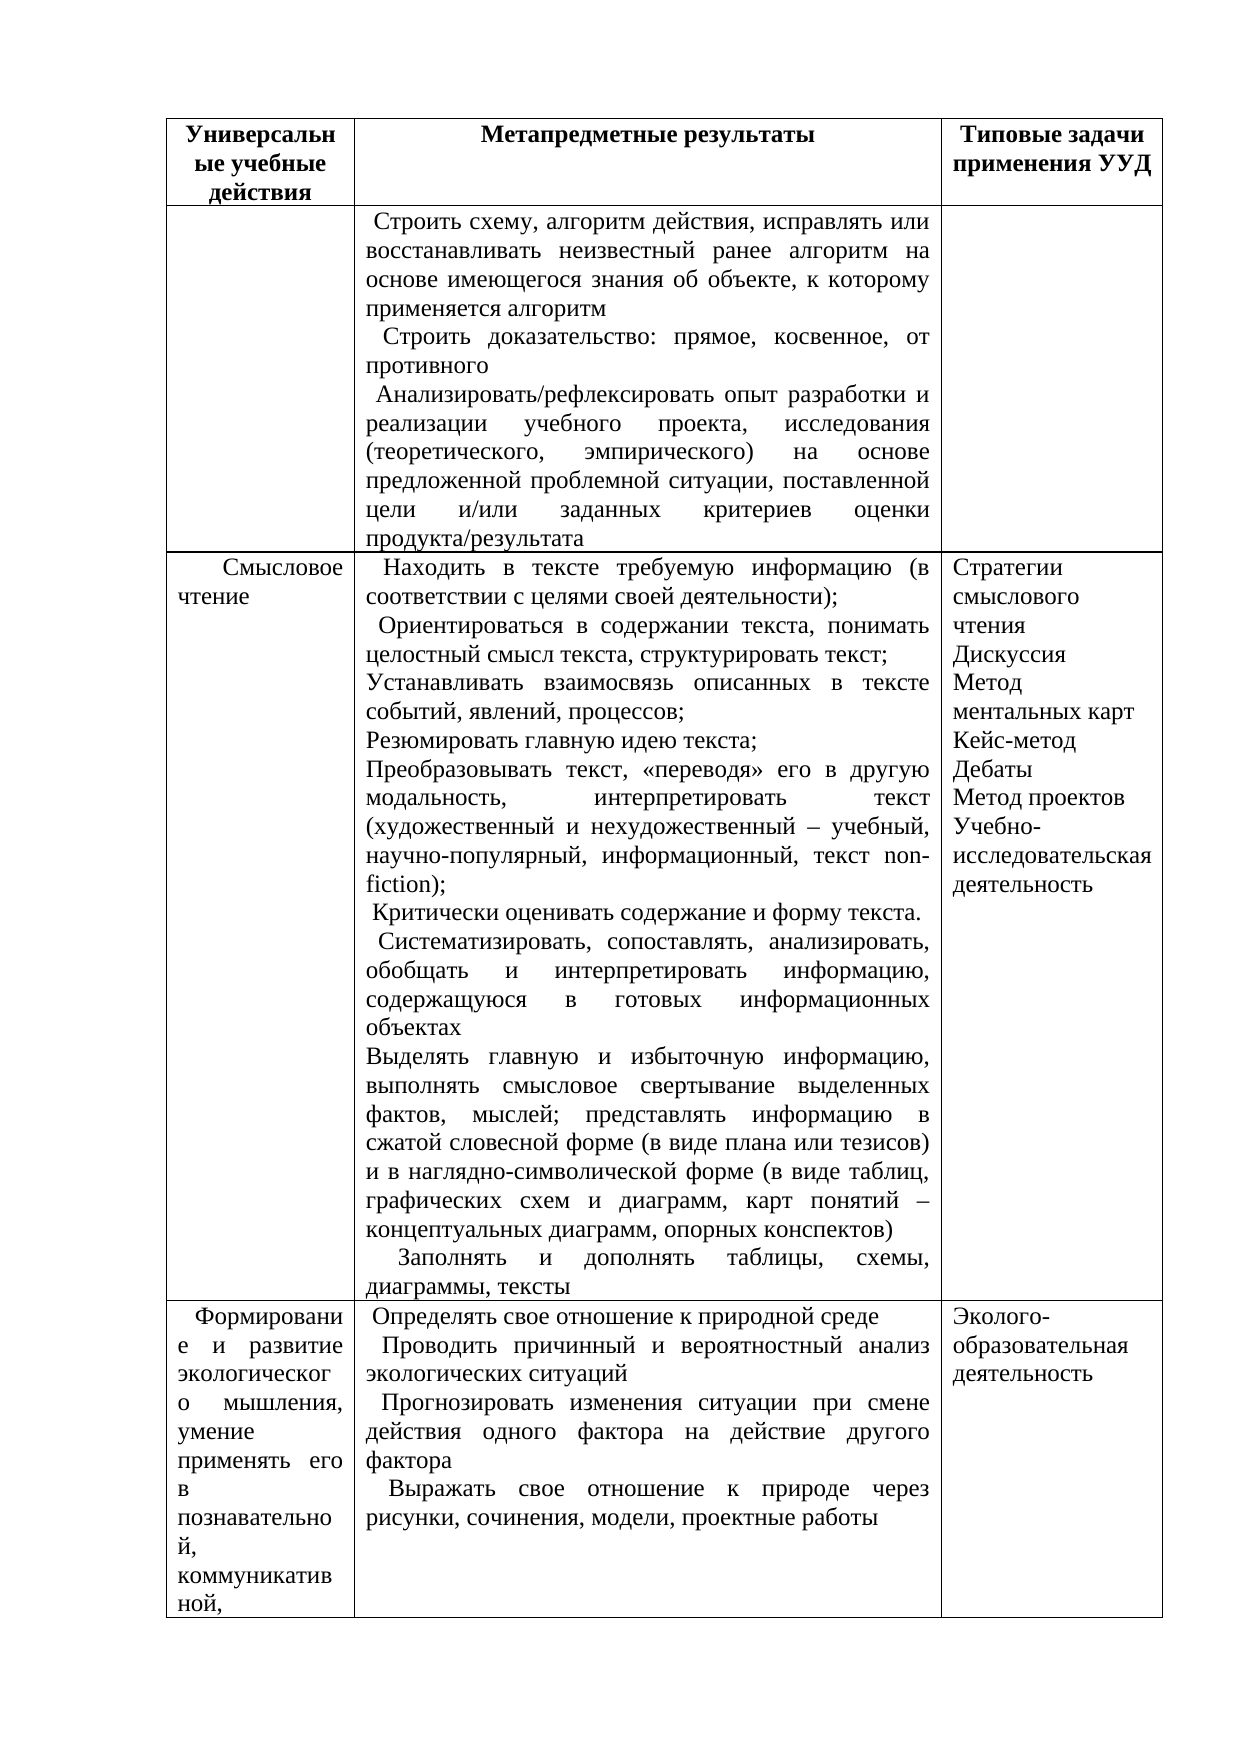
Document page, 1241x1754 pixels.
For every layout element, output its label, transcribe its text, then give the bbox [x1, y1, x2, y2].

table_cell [167, 1301, 354, 1617]
table_cell Находить в тексте требуемую информацию (в соответствии с целями своей деятельности); Ориентироваться в содержании текста, понимать целостный смысл текста, структурировать текст; Устанавливать взаимосвязь описанных в тексте событий, явлений, процессов; Резюмировать главную идею текста; Преобразовывать текст, «переводя» его в другую модальность, интерпретировать текст (художественный и нехудожественный – учебный, научно-популярный, информационный, текст non-fiction); Критически оценивать содержание и форму текста. Систематизировать, сопоставлять, анализировать, обобщать и интерпретировать информацию, содержащуюся в готовых информационных объектах Выделять главную и избыточную информацию, выполнять смысловое свертывание выделенных фактов, мыслей; представлять информацию в сжатой словесной форме (в виде плана или тезисов) и в наглядно-символической форме (в виде таблиц, графических схем и диаграмм, карт понятий – концептуальных диаграмм, опорных конспектов) Заполнять и дополнять таблицы, схемы, диаграммы, тексты [355, 553, 941, 1300]
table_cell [167, 206, 354, 551]
table_cell Смысловое чтение [167, 553, 354, 1300]
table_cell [942, 206, 1162, 551]
table_header Типовые задачи применения УУД [942, 119, 1162, 205]
table_header Универсальные учебные действия [167, 119, 354, 205]
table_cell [355, 1301, 941, 1617]
table_cell Стратегии смыслового чтения Дискуссия Метод ментальных карт Кейс-метод Дебаты Метод проектов Учебно-исследовательская деятельность [942, 553, 1162, 1300]
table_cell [355, 206, 941, 551]
table_cell Эколого-образовательная деятельность [942, 1301, 1162, 1617]
table_header Метапредметные результаты [355, 119, 941, 205]
